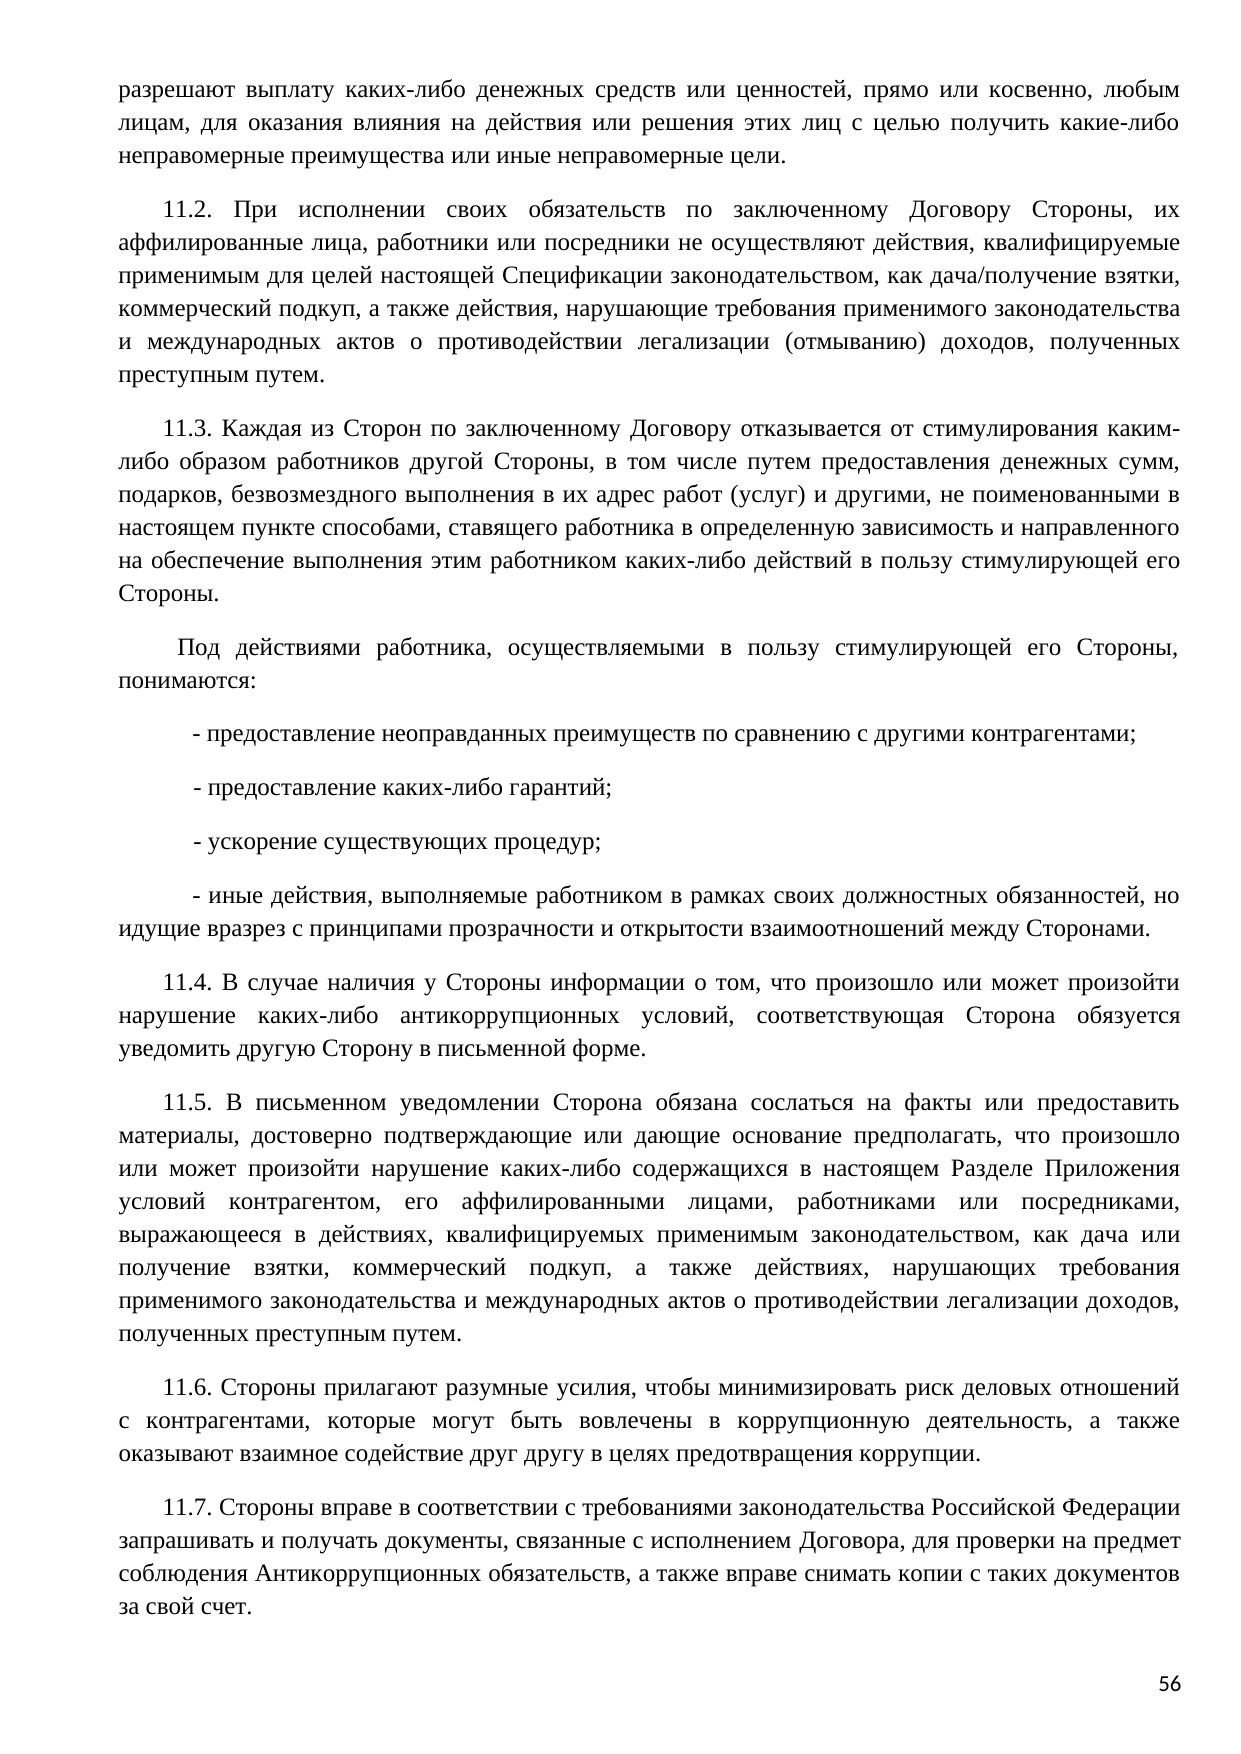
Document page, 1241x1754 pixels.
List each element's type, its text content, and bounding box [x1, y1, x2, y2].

text Под действиями работника, осуществляемыми в пользу стимулирующей его Стороны, понимаются: [118, 632, 1179, 693]
text - предоставление каких-либо гарантий; [193, 772, 1181, 801]
text 11.2. При исполнении своих обязательств по заключенному Договору Стороны, их аффилированные лица, работники или посредники не осуществляют действия, квалифицируемые применимым для целей настоящей Спецификации законодательством, как дача/получение взятки, коммерческий подкуп, а также действия, нарушающие требования применимого законодательства и международных актов о противодействии легализации (отмыванию) доходов, полученных преступным путем. [118, 194, 1181, 388]
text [118, 74, 1181, 169]
text 11.5. В письменном уведомлении Сторона обязана сослаться на факты или предоставить материалы, достоверно подтверждающие или дающие основание предполагать, что произошло или может произойти нарушение каких-либо содержащихся в настоящем Разделе Приложения условий контрагентом, его аффилированными лицами, работниками или посредниками, выражающееся в действиях, квалифицируемых применимым законодательством, как дача или получение взятки, коммерческий подкуп, а также действиях, нарушающих требования применимого законодательства и международных актов о противодействии легализации доходов, полученных преступным путем. [118, 1087, 1181, 1347]
text 11.7. Стороны вправе в соответствии с требованиями законодательства Российской Федерации запрашивать и получать документы, связанные с исполнением Договора, для проверки на предмет соблюдения Антикоррупционных обязательств, а также вправе снимать копии с таких документов за свой счет. [118, 1492, 1181, 1619]
text - ускорение существующих процедур; [193, 826, 1181, 855]
text - иные действия, выполняемые работником в рамках своих должностных обязанностей, но идущие вразрез с принципами прозрачности и открытости взаимоотношений между Сторонами. [118, 880, 1181, 942]
text 11.4. В случае наличия у Стороны информации о том, что произошло или может произойти нарушение каких-либо антикоррупционных условий, соответствующая Сторона обязуется уведомить другую Сторону в письменной форме. [118, 967, 1181, 1062]
text 11.6. Стороны прилагают разумные усилия, чтобы минимизировать риск деловых отношений с контрагентами, которые могут быть вовлечены в коррупционную деятельность, а также оказывают взаимное содействие друг другу в целях предотвращения коррупции. [118, 1372, 1181, 1467]
text - предоставление неоправданных преимуществ по сравнению с другими контрагентами; [118, 718, 1179, 747]
text 11.3. Каждая из Сторон по заключенному Договору отказывается от стимулирования каким-либо образом работников другой Стороны, в том числе путем предоставления денежных сумм, подарков, безвозмездного выполнения в их адрес работ (услуг) и другими, не поименованными в настоящем пункте способами, ставящего работника в определенную зависимость и направленного на обеспечение выполнения этим работником каких-либо действий в пользу стимулирующей его Стороны. [118, 413, 1181, 607]
